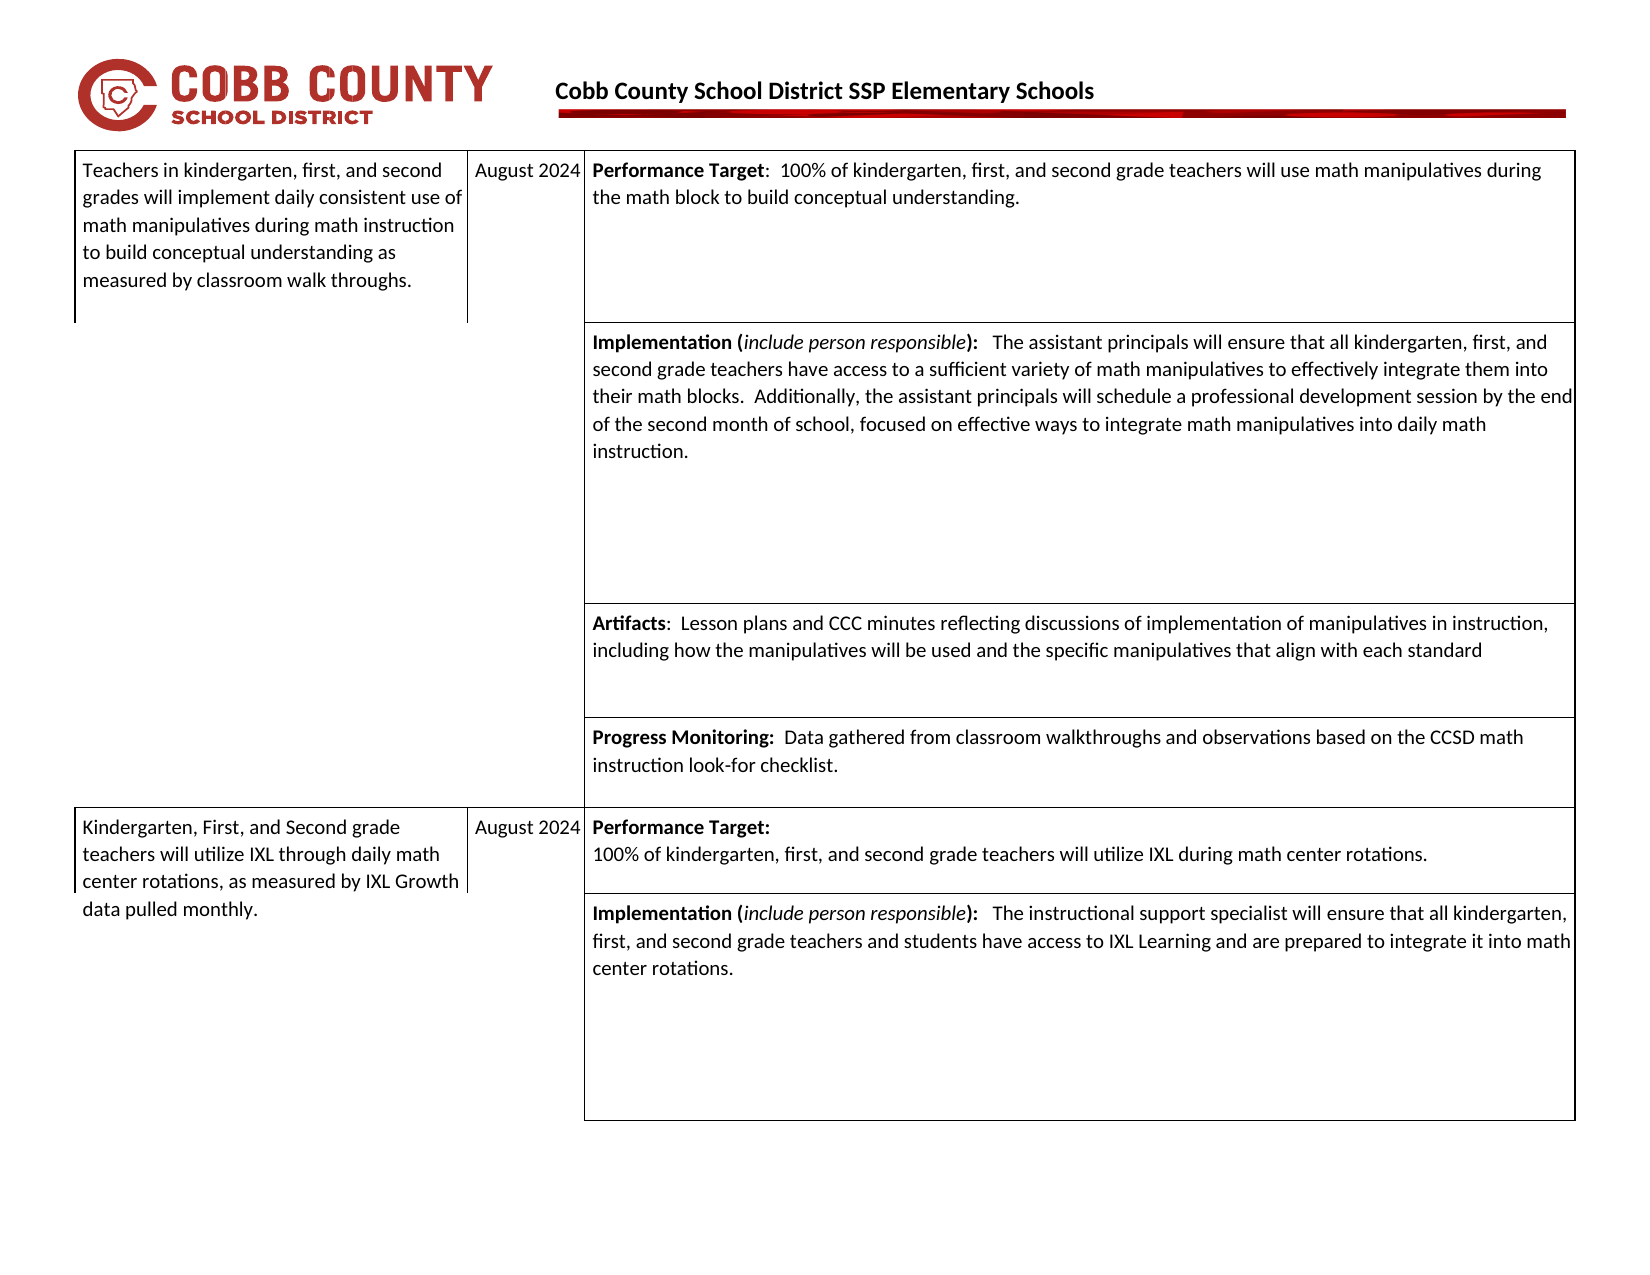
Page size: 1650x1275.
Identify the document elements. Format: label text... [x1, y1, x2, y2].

table_cell Kindergarten, First, and Second grade teachers will utilize IXL through daily math center rotations, as measured by IXL Growth data pulled monthly. [75, 808, 467, 1119]
table_cell Implementation (include person responsible): The instructional support specialist will ensure that all kindergarten, first, and second grade teachers and students have access to IXL Learning and are prepared to integrate it into math center rotations. [585, 894, 1574, 1119]
table_cell Performance Target: 100% of kindergarten, first, and second grade teachers will use math manipulatives during the math block to build conceptual understanding. [585, 151, 1574, 322]
table_cell Artifacts: Lesson plans and CCC minutes reflecting discussions of implementation of manipulatives in instruction, including how the manipulatives will be used and the specific manipulatives that align with each standard [585, 604, 1574, 717]
table_cell Implementation (include person responsible): The assistant principals will ensure that all kindergarten, first, and second grade teachers have access to a sufficient variety of math manipulatives to effectively integrate them into their math blocks. Additionally, the assistant principals will schedule a professional development session by the end of the second month of school, focused on effective ways to integrate math manipulatives into daily math instruction. [585, 323, 1574, 603]
table_cell Performance Target: 100% of kindergarten, first, and second grade teachers will utilize IXL during math center rotations. [585, 808, 1574, 893]
picture [559, 110, 1565, 118]
table_cell August 2024 [467, 151, 584, 807]
table_cell Progress Monitoring: Data gathered from classroom walkthroughs and observations based on the CCSD math instruction look-for checklist. [585, 718, 1574, 807]
table_cell Teachers in kindergarten, first, and second grades will implement daily consistent use of math manipulatives during math instruction to build conceptual understanding as measured by classroom walk throughs. [75, 151, 467, 807]
table_cell August 2024 [467, 808, 584, 1119]
